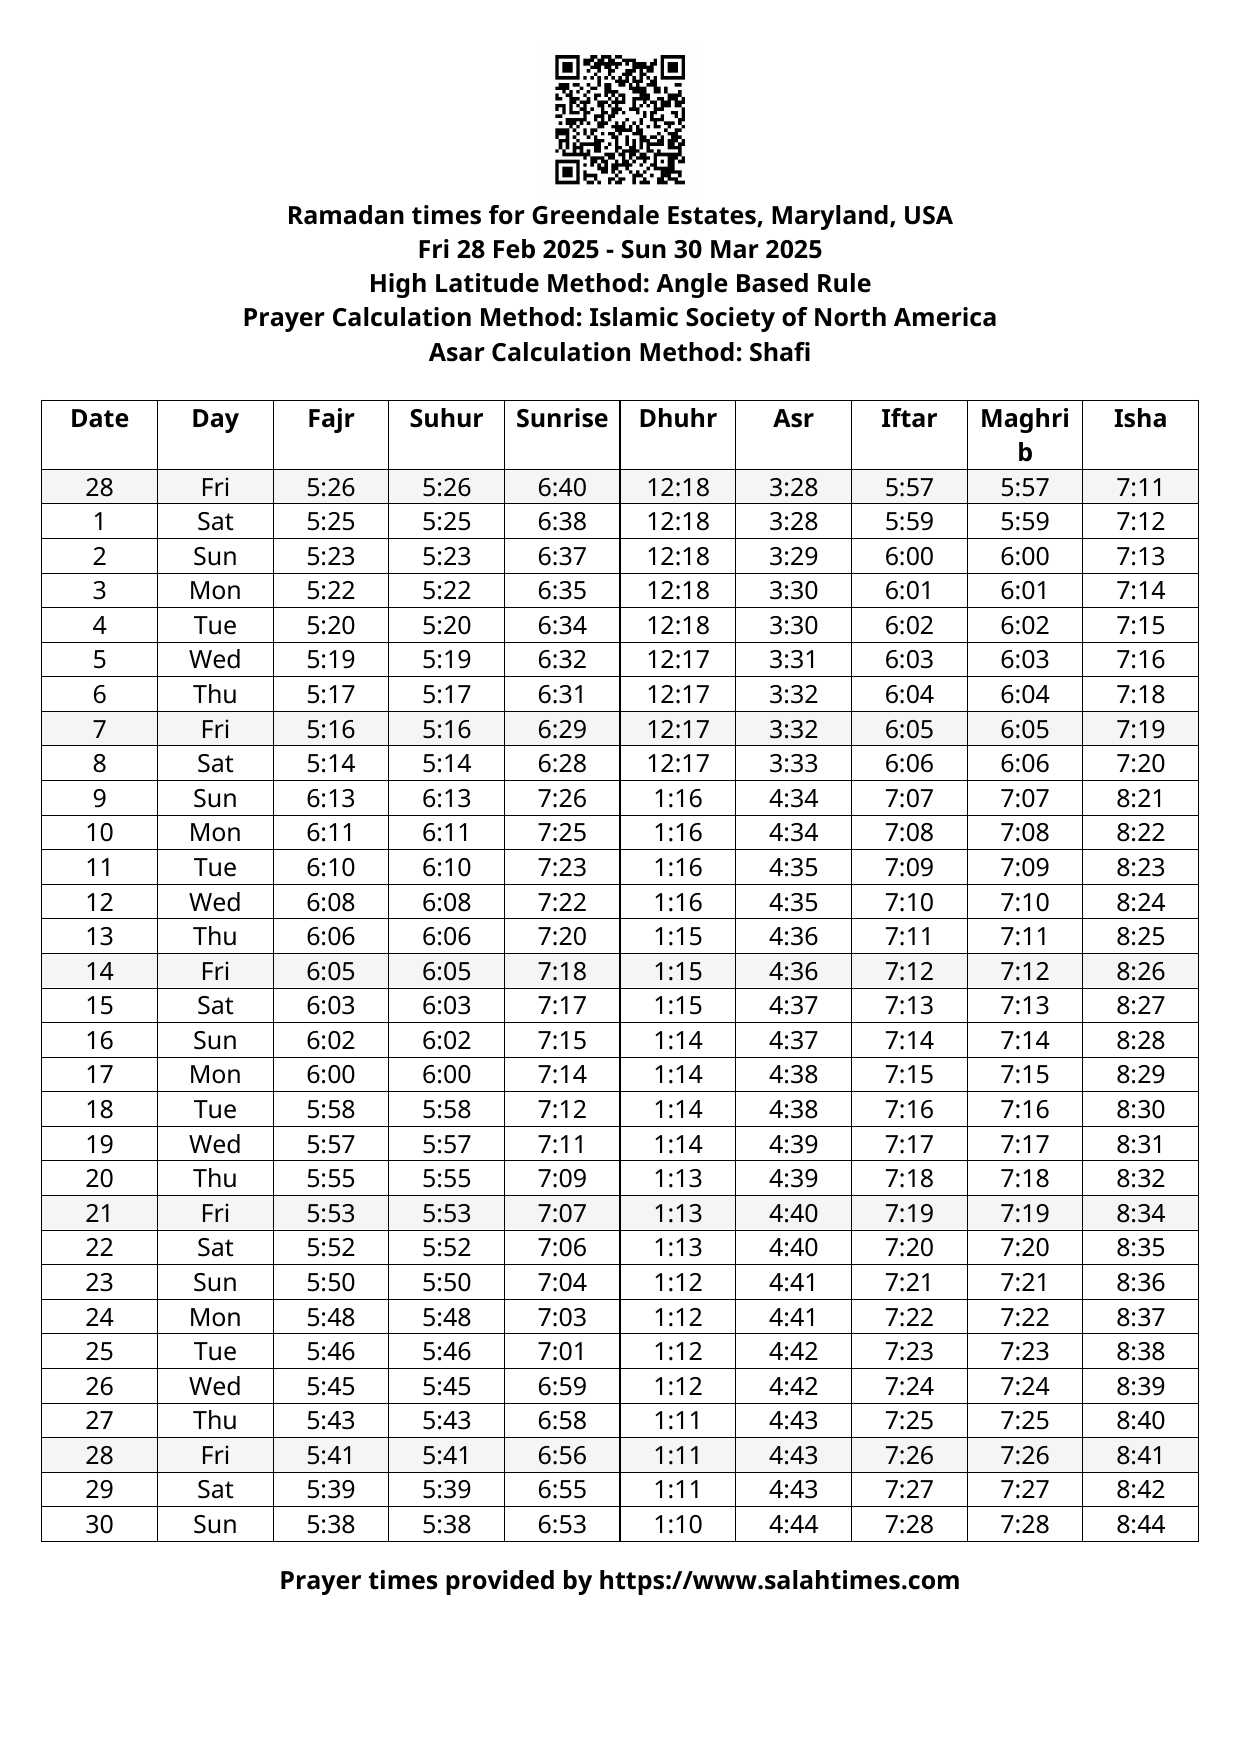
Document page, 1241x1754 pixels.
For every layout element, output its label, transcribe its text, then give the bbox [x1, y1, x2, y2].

table_header Sunrise [505, 401, 619, 469]
table_cell 1:16 [621, 781, 735, 814]
table_cell 7:11 [852, 919, 967, 953]
table_cell 4:36 [736, 919, 851, 953]
table_cell 6:08 [274, 885, 388, 918]
table_cell 6:02 [968, 608, 1082, 642]
table_cell Sun [158, 781, 273, 814]
table_cell Fri [158, 712, 273, 745]
table_cell 5:41 [389, 1438, 504, 1472]
table_cell 7:23 [852, 1334, 967, 1368]
table_cell 6:06 [274, 919, 388, 953]
table_cell 7:14 [505, 1058, 619, 1091]
table_cell 8:34 [1083, 1196, 1198, 1229]
table_cell 6:01 [968, 574, 1082, 607]
table_cell 6:56 [505, 1438, 619, 1472]
table_cell 6:00 [389, 1058, 504, 1091]
table_cell 5:58 [389, 1092, 504, 1126]
table_cell 6:01 [852, 574, 967, 607]
table_cell 7:19 [852, 1196, 967, 1229]
table_cell 30 [42, 1507, 157, 1541]
table_cell 4:44 [736, 1507, 851, 1541]
table_cell 4:37 [736, 1023, 851, 1057]
table_cell 23 [42, 1265, 157, 1299]
table_cell 5:23 [389, 539, 504, 572]
table_cell 9 [42, 781, 157, 814]
table_cell 4:38 [736, 1058, 851, 1091]
table_cell Sat [158, 746, 273, 780]
text Ramadan times for Greendale Estates, Maryland, USA [42, 198, 1198, 232]
table_cell 5:38 [274, 1507, 388, 1541]
table_cell Tue [158, 1334, 273, 1368]
table_cell 7:18 [852, 1161, 967, 1195]
table_cell 4:43 [736, 1404, 851, 1437]
table_cell 7:06 [505, 1231, 619, 1264]
table_cell Wed [158, 1127, 273, 1160]
table_cell 13 [42, 919, 157, 953]
table_cell 4:39 [736, 1127, 851, 1160]
table_cell 4:43 [736, 1473, 851, 1506]
table_cell 3:30 [736, 574, 851, 607]
table_cell 7:20 [505, 919, 619, 953]
table_cell 6:00 [968, 539, 1082, 572]
table_cell 7:23 [505, 850, 619, 884]
table_cell 7:22 [852, 1300, 967, 1333]
table_cell 5:59 [968, 504, 1082, 538]
table_cell Mon [158, 816, 273, 849]
table_cell 5 [42, 643, 157, 676]
table_cell 7:24 [852, 1369, 967, 1402]
table_cell 7:19 [968, 1196, 1082, 1229]
table_cell 4:36 [736, 954, 851, 987]
table_cell 4:35 [736, 850, 851, 884]
table_cell 14 [42, 954, 157, 987]
table_cell Fri [158, 954, 273, 987]
table_cell 24 [42, 1300, 157, 1333]
table_cell Wed [158, 643, 273, 676]
table_cell 26 [42, 1369, 157, 1402]
table_cell Tue [158, 1092, 273, 1126]
table_cell 7:22 [968, 1300, 1082, 1333]
table_cell 7:16 [1083, 643, 1198, 676]
table_cell 7:07 [968, 781, 1082, 814]
table_cell 5:52 [389, 1231, 504, 1264]
table_cell Wed [158, 885, 273, 918]
table_cell 8:22 [1083, 816, 1198, 849]
table_cell 6:03 [852, 643, 967, 676]
table_cell 7:07 [852, 781, 967, 814]
table_cell 8:30 [1083, 1092, 1198, 1126]
table_cell Sat [158, 504, 273, 538]
table_cell 6:35 [505, 574, 619, 607]
table_cell 12:18 [621, 504, 735, 538]
table_cell 10 [42, 816, 157, 849]
table_cell 6:55 [505, 1473, 619, 1506]
table_cell 5:41 [274, 1438, 388, 1472]
table_cell 7:12 [1083, 504, 1198, 538]
table_cell 7:09 [505, 1161, 619, 1195]
table_cell 7:27 [968, 1473, 1082, 1506]
table_cell 7:11 [505, 1127, 619, 1160]
table_cell 7:12 [505, 1092, 619, 1126]
table_cell 5:38 [389, 1507, 504, 1541]
table_cell 6:32 [505, 643, 619, 676]
table_header Isha [1083, 401, 1198, 469]
table_cell 8:28 [1083, 1023, 1198, 1057]
table_cell 4:40 [736, 1231, 851, 1264]
table_cell 6:05 [852, 712, 967, 745]
table_cell 28 [42, 470, 157, 503]
table_cell 4:34 [736, 781, 851, 814]
table_cell 5:43 [389, 1404, 504, 1437]
table_cell 5:55 [389, 1161, 504, 1195]
table_cell 5:50 [274, 1265, 388, 1299]
table_cell 8:25 [1083, 919, 1198, 953]
text High Latitude Method: Angle Based Rule [42, 266, 1198, 300]
table_cell 7:25 [968, 1404, 1082, 1437]
table_header Fajr [274, 401, 388, 469]
table_cell 4:42 [736, 1334, 851, 1368]
table_cell Tue [158, 850, 273, 884]
table_cell 8 [42, 746, 157, 780]
table_cell 7 [42, 712, 157, 745]
table_cell 7:07 [505, 1196, 619, 1229]
table_cell 7:13 [852, 989, 967, 1022]
table_header Dhuhr [621, 401, 735, 469]
table_cell 7:15 [505, 1023, 619, 1057]
table_cell 8:41 [1083, 1438, 1198, 1472]
table_cell 7:25 [505, 816, 619, 849]
table_cell 6:03 [968, 643, 1082, 676]
table_cell 6:00 [274, 1058, 388, 1091]
table_cell 4:41 [736, 1300, 851, 1333]
table_cell 12 [42, 885, 157, 918]
table_cell 6:04 [852, 677, 967, 711]
table_cell 6:58 [505, 1404, 619, 1437]
table_cell 5:25 [274, 504, 388, 538]
table_cell 4:43 [736, 1438, 851, 1472]
table_cell 7:11 [968, 919, 1082, 953]
table_cell 1:15 [621, 989, 735, 1022]
table_cell 7:08 [852, 816, 967, 849]
table_cell 5:16 [274, 712, 388, 745]
table_cell 7:20 [1083, 746, 1198, 780]
text Asar Calculation Method: Shafi [42, 334, 1198, 368]
table_cell 8:35 [1083, 1231, 1198, 1264]
table_cell 7:17 [852, 1127, 967, 1160]
table_cell 7:12 [852, 954, 967, 987]
table_cell 1:14 [621, 1023, 735, 1057]
table_cell 7:09 [852, 850, 967, 884]
table_cell 5:57 [274, 1127, 388, 1160]
table_cell 5:39 [274, 1473, 388, 1506]
table_cell 18 [42, 1092, 157, 1126]
table_cell 1:14 [621, 1127, 735, 1160]
table_cell Fri [158, 1196, 273, 1229]
table_cell 3:28 [736, 470, 851, 503]
table_header Suhur [389, 401, 504, 469]
table_cell 12:17 [621, 712, 735, 745]
table_cell 7:10 [968, 885, 1082, 918]
table_cell 6:10 [389, 850, 504, 884]
table_cell 7:04 [505, 1265, 619, 1299]
table_cell 7:14 [968, 1023, 1082, 1057]
table_cell Mon [158, 1058, 273, 1091]
table_cell 1:12 [621, 1300, 735, 1333]
table_cell 16 [42, 1023, 157, 1057]
table_cell 5:53 [389, 1196, 504, 1229]
table_cell 4:38 [736, 1092, 851, 1126]
table_cell 8:29 [1083, 1058, 1198, 1091]
table_cell 8:44 [1083, 1507, 1198, 1541]
table_cell Sat [158, 989, 273, 1022]
table_cell 7:24 [968, 1369, 1082, 1402]
table_cell 7:16 [968, 1092, 1082, 1126]
table_cell 12:18 [621, 608, 735, 642]
table_cell 8:37 [1083, 1300, 1198, 1333]
table_cell 8:21 [1083, 781, 1198, 814]
table_cell 1:16 [621, 850, 735, 884]
table_cell 7:08 [968, 816, 1082, 849]
table_cell 1:14 [621, 1092, 735, 1126]
table_cell 4:42 [736, 1369, 851, 1402]
table_cell 5:55 [274, 1161, 388, 1195]
table_header Day [158, 401, 273, 469]
table_cell Thu [158, 1404, 273, 1437]
table_cell 7:17 [968, 1127, 1082, 1160]
table_cell 6:02 [274, 1023, 388, 1057]
table_cell 5:17 [274, 677, 388, 711]
table_cell 1:11 [621, 1473, 735, 1506]
table_cell 7:15 [968, 1058, 1082, 1091]
text Fri 28 Feb 2025 - Sun 30 Mar 2025 [42, 232, 1198, 266]
table_cell Sat [158, 1231, 273, 1264]
table_cell 8:27 [1083, 989, 1198, 1022]
table_cell 20 [42, 1161, 157, 1195]
table_cell 2 [42, 539, 157, 572]
table_cell 7:20 [852, 1231, 967, 1264]
table_cell 12:18 [621, 470, 735, 503]
table_cell 5:22 [274, 574, 388, 607]
table_cell 8:39 [1083, 1369, 1198, 1402]
table_cell 7:14 [1083, 574, 1198, 607]
table_cell Tue [158, 608, 273, 642]
table_cell 4:37 [736, 989, 851, 1022]
table_cell 6:10 [274, 850, 388, 884]
table_cell 7:18 [505, 954, 619, 987]
table_cell 7:25 [852, 1404, 967, 1437]
table_cell 7:10 [852, 885, 967, 918]
table_cell 6:11 [274, 816, 388, 849]
table_cell 1:11 [621, 1404, 735, 1437]
table_cell 5:22 [389, 574, 504, 607]
table_cell 6:13 [389, 781, 504, 814]
table_cell 5:48 [389, 1300, 504, 1333]
table_cell 6:05 [389, 954, 504, 987]
text Prayer times provided by https://www.salahtimes.com [42, 1563, 1198, 1597]
table_cell 6:53 [505, 1507, 619, 1541]
table_cell 5:19 [274, 643, 388, 676]
table_cell 7:11 [1083, 470, 1198, 503]
table_cell 7:17 [505, 989, 619, 1022]
table_cell Thu [158, 677, 273, 711]
table_cell 6:31 [505, 677, 619, 711]
table_cell 7:15 [852, 1058, 967, 1091]
table_cell 8:38 [1083, 1334, 1198, 1368]
table_cell 1:13 [621, 1161, 735, 1195]
table_cell 5:45 [389, 1369, 504, 1402]
table_cell 4 [42, 608, 157, 642]
table_cell 8:31 [1083, 1127, 1198, 1160]
table_cell 5:26 [389, 470, 504, 503]
table_cell 5:19 [389, 643, 504, 676]
table_cell 5:23 [274, 539, 388, 572]
table_cell 1:11 [621, 1438, 735, 1472]
table_cell 6:04 [968, 677, 1082, 711]
table_cell 3:29 [736, 539, 851, 572]
table_cell 6:02 [852, 608, 967, 642]
table_cell 1 [42, 504, 157, 538]
table_cell 22 [42, 1231, 157, 1264]
table_cell 6:06 [968, 746, 1082, 780]
table_cell 6:05 [274, 954, 388, 987]
table_cell 7:28 [852, 1507, 967, 1541]
table_cell 7:18 [968, 1161, 1082, 1195]
table_cell 7:01 [505, 1334, 619, 1368]
table_cell 7:20 [968, 1231, 1082, 1264]
table_cell 21 [42, 1196, 157, 1229]
table_cell Sun [158, 1265, 273, 1299]
table_cell Sun [158, 539, 273, 572]
table_cell 5:48 [274, 1300, 388, 1333]
table_cell 7:18 [1083, 677, 1198, 711]
table_cell 7:22 [505, 885, 619, 918]
table_cell 7:26 [968, 1438, 1082, 1472]
table_cell 7:09 [968, 850, 1082, 884]
table_cell 6:34 [505, 608, 619, 642]
table_cell 12:17 [621, 643, 735, 676]
table_cell 8:42 [1083, 1473, 1198, 1506]
table_cell 6:37 [505, 539, 619, 572]
table_cell 4:35 [736, 885, 851, 918]
table_cell 5:43 [274, 1404, 388, 1437]
picture [542, 41, 699, 198]
table_cell 6:06 [389, 919, 504, 953]
table_header Date [42, 401, 157, 469]
table_cell 3:32 [736, 712, 851, 745]
table_cell 7:03 [505, 1300, 619, 1333]
table_cell 7:21 [968, 1265, 1082, 1299]
table_cell 27 [42, 1404, 157, 1437]
table_cell 5:26 [274, 470, 388, 503]
table_cell 6:08 [389, 885, 504, 918]
table_cell 5:46 [274, 1334, 388, 1368]
table_cell 6:11 [389, 816, 504, 849]
table_cell 6:05 [968, 712, 1082, 745]
table_cell 12:18 [621, 539, 735, 572]
table_cell 11 [42, 850, 157, 884]
table_cell 5:25 [389, 504, 504, 538]
table_cell 5:20 [389, 608, 504, 642]
table_cell 5:20 [274, 608, 388, 642]
table_cell 6:29 [505, 712, 619, 745]
table_cell 6:59 [505, 1369, 619, 1402]
table_cell 5:59 [852, 504, 967, 538]
table_cell 5:16 [389, 712, 504, 745]
table_cell 5:17 [389, 677, 504, 711]
table_cell 8:36 [1083, 1265, 1198, 1299]
table_cell 7:16 [852, 1092, 967, 1126]
table_cell 5:58 [274, 1092, 388, 1126]
table_cell 6:03 [389, 989, 504, 1022]
table_cell 4:41 [736, 1265, 851, 1299]
table_cell 1:10 [621, 1507, 735, 1541]
table_cell 19 [42, 1127, 157, 1160]
table_cell 1:15 [621, 919, 735, 953]
table_cell 8:40 [1083, 1404, 1198, 1437]
table_cell 5:53 [274, 1196, 388, 1229]
table_cell 7:14 [852, 1023, 967, 1057]
table_cell 28 [42, 1438, 157, 1472]
table_cell 8:26 [1083, 954, 1198, 987]
table_cell 3:30 [736, 608, 851, 642]
table_cell Mon [158, 574, 273, 607]
table_cell 1:14 [621, 1058, 735, 1091]
table_cell 7:28 [968, 1507, 1082, 1541]
table_cell 6:03 [274, 989, 388, 1022]
table_cell 7:21 [852, 1265, 967, 1299]
table_cell 3:32 [736, 677, 851, 711]
table_cell 5:14 [274, 746, 388, 780]
table_cell 7:13 [968, 989, 1082, 1022]
table_cell 3:28 [736, 504, 851, 538]
table_cell 12:17 [621, 746, 735, 780]
table_cell 12:17 [621, 677, 735, 711]
table_cell 1:13 [621, 1231, 735, 1264]
table_cell 1:12 [621, 1334, 735, 1368]
table_cell 1:15 [621, 954, 735, 987]
table_cell Fri [158, 470, 273, 503]
table_cell 8:32 [1083, 1161, 1198, 1195]
table_cell 7:27 [852, 1473, 967, 1506]
table_cell 7:26 [505, 781, 619, 814]
table_cell 7:26 [852, 1438, 967, 1472]
table_cell Thu [158, 1161, 273, 1195]
table_cell 5:39 [389, 1473, 504, 1506]
table_cell Mon [158, 1300, 273, 1333]
table_cell 3 [42, 574, 157, 607]
table_cell 5:57 [968, 470, 1082, 503]
table_cell 7:13 [1083, 539, 1198, 572]
table_cell 3:31 [736, 643, 851, 676]
table_cell 1:16 [621, 885, 735, 918]
table_cell 6:02 [389, 1023, 504, 1057]
table_cell Sat [158, 1473, 273, 1506]
table_header Asr [736, 401, 851, 469]
table_cell 1:12 [621, 1369, 735, 1402]
table_cell 5:57 [389, 1127, 504, 1160]
table_cell 5:50 [389, 1265, 504, 1299]
table_cell 7:19 [1083, 712, 1198, 745]
table_cell Sun [158, 1023, 273, 1057]
table_header Iftar [852, 401, 967, 469]
table_cell 5:45 [274, 1369, 388, 1402]
table_cell 4:40 [736, 1196, 851, 1229]
table_cell 6:40 [505, 470, 619, 503]
table_cell 6:00 [852, 539, 967, 572]
table_cell 17 [42, 1058, 157, 1091]
table_cell 5:52 [274, 1231, 388, 1264]
table_cell 29 [42, 1473, 157, 1506]
table_cell 4:39 [736, 1161, 851, 1195]
table_cell 12:18 [621, 574, 735, 607]
table_cell 1:13 [621, 1196, 735, 1229]
table_cell 7:15 [1083, 608, 1198, 642]
table_cell Wed [158, 1369, 273, 1402]
text Prayer Calculation Method: Islamic Society of North America [42, 300, 1198, 334]
table_cell 8:24 [1083, 885, 1198, 918]
table_cell 1:16 [621, 816, 735, 849]
table_cell Fri [158, 1438, 273, 1472]
table_cell 4:34 [736, 816, 851, 849]
table_cell 7:12 [968, 954, 1082, 987]
table_cell 8:23 [1083, 850, 1198, 884]
table_cell 5:14 [389, 746, 504, 780]
table_cell 1:12 [621, 1265, 735, 1299]
table_cell 6 [42, 677, 157, 711]
table_cell 15 [42, 989, 157, 1022]
table_cell 6:38 [505, 504, 619, 538]
table_cell 6:13 [274, 781, 388, 814]
table_cell 7:23 [968, 1334, 1082, 1368]
table_cell 6:06 [852, 746, 967, 780]
table_cell Thu [158, 919, 273, 953]
table_cell 5:57 [852, 470, 967, 503]
table_cell Sun [158, 1507, 273, 1541]
table_header Maghrib [968, 401, 1082, 469]
table_cell 3:33 [736, 746, 851, 780]
table_cell 25 [42, 1334, 157, 1368]
table_cell 5:46 [389, 1334, 504, 1368]
table_cell 6:28 [505, 746, 619, 780]
